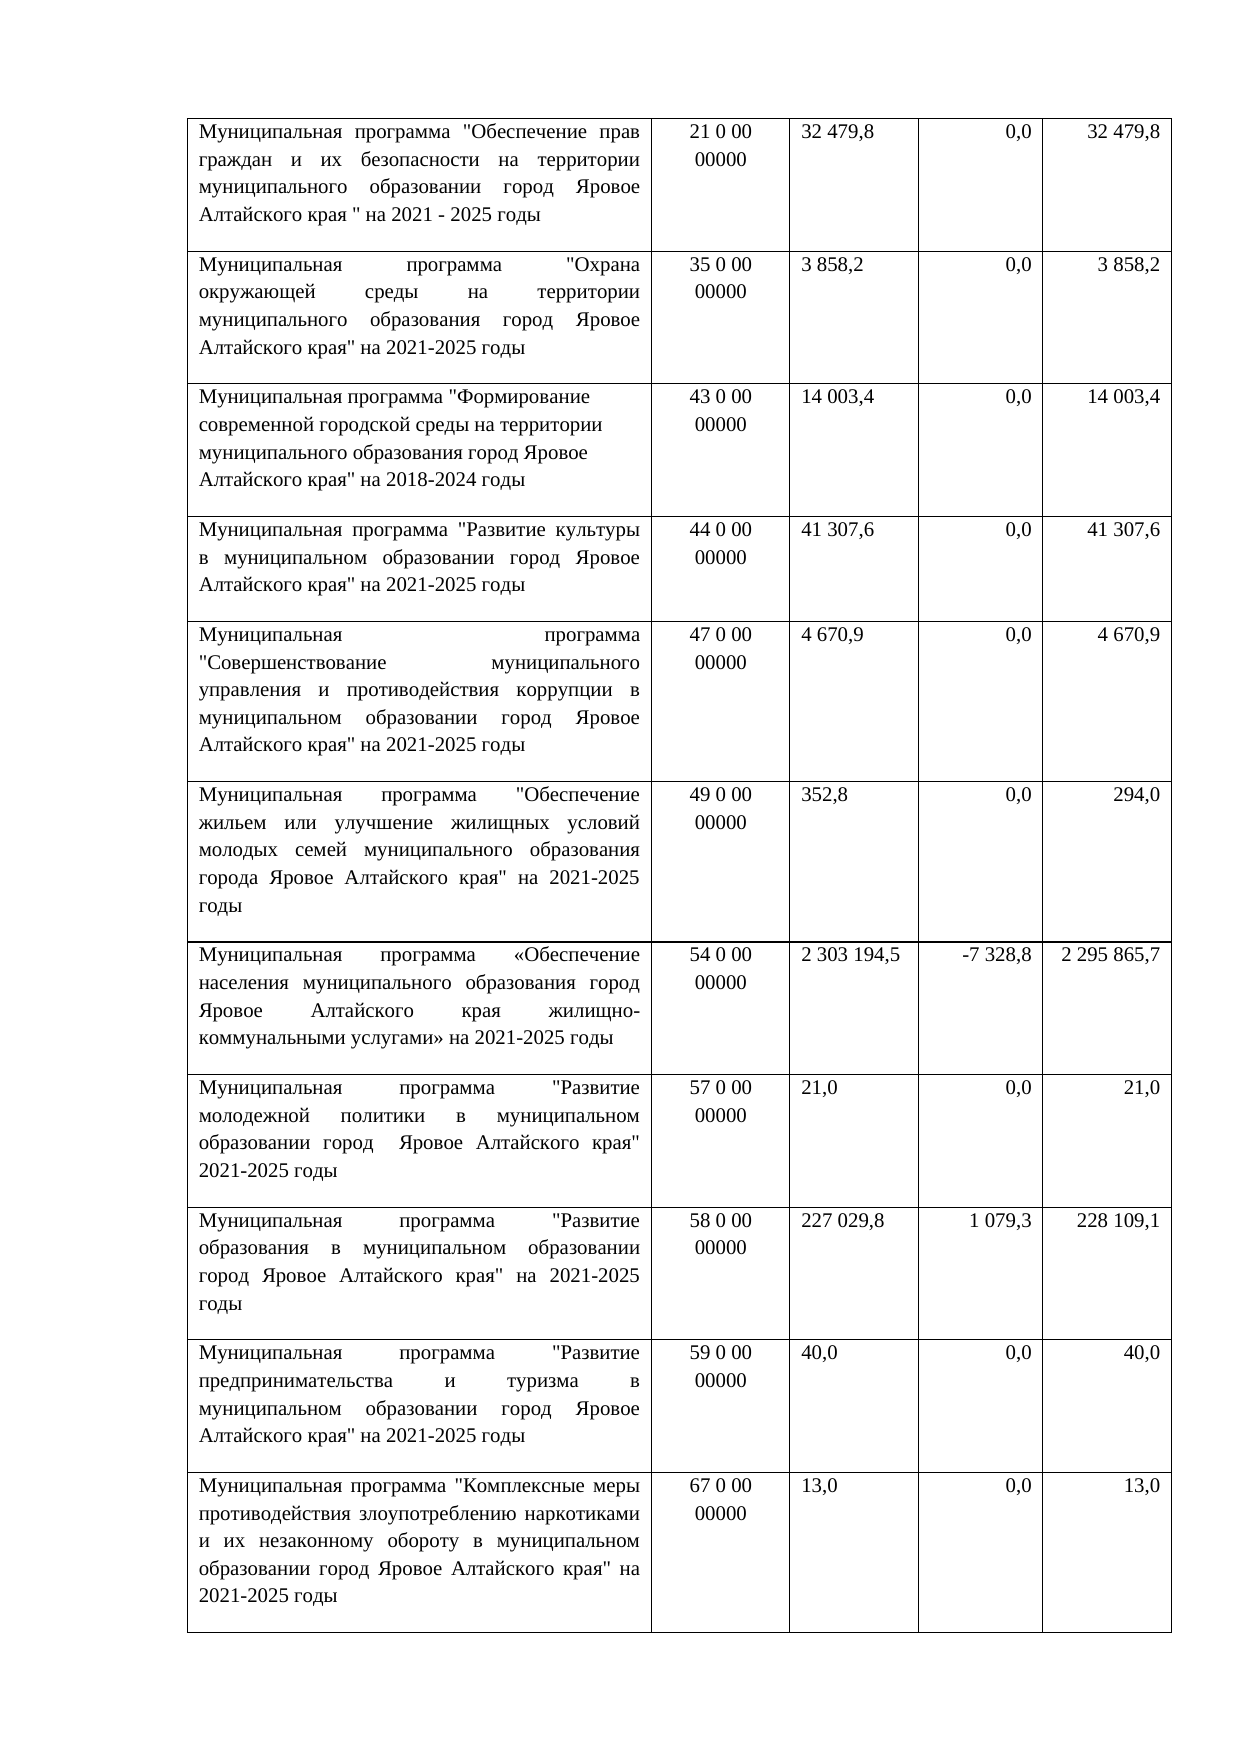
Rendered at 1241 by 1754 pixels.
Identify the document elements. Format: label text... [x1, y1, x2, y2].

table_cell 0,0 [919, 119, 1042, 251]
table_cell 21 0 00 00000 [652, 119, 789, 251]
table_cell 4 670,9 [1043, 622, 1171, 781]
table_cell Муниципальная программа "Обеспечение прав граждан и их безопасности на территории муниципального образовании город Яровое Алтайского края " на 2021 - 2025 годы [188, 119, 651, 251]
table_cell 32 479,8 [1043, 119, 1171, 251]
table_cell 0,0 [919, 782, 1042, 941]
table_cell 0,0 [919, 252, 1042, 383]
table_cell 43 0 00 00000 [652, 384, 789, 516]
table_cell 0,0 [919, 1473, 1042, 1632]
table_cell 32 479,8 [790, 119, 918, 251]
table_cell 13,0 [1043, 1473, 1171, 1632]
table_cell 1 079,3 [919, 1208, 1042, 1339]
table_cell 227 029,8 [790, 1208, 918, 1339]
table_cell 294,0 [1043, 782, 1171, 941]
table_cell 13,0 [790, 1473, 918, 1632]
table_cell 2 303 194,5 [790, 943, 918, 1074]
table_cell 2 295 865,7 [1043, 943, 1171, 1074]
table_cell 0,0 [919, 1340, 1042, 1472]
table_cell 3 858,2 [790, 252, 918, 383]
table_cell 59 0 00 00000 [652, 1340, 789, 1472]
table_cell 0,0 [919, 517, 1042, 621]
table_cell Муниципальная программа "Формирование современной городской среды на территории муниципального образования город Яровое Алтайского края" на 2018-2024 годы [188, 384, 651, 516]
table_cell 4 670,9 [790, 622, 918, 781]
table_cell 21,0 [1043, 1075, 1171, 1207]
table_cell 0,0 [919, 1075, 1042, 1207]
table_cell Муниципальная программа "Комплексные меры противодействия злоупотреблению наркотиками и их незаконному обороту в муниципальном образовании город Яровое Алтайского края" на 2021-2025 годы [188, 1473, 651, 1632]
table_cell 3 858,2 [1043, 252, 1171, 383]
table_cell 228 109,1 [1043, 1208, 1171, 1339]
table_cell Муниципальная программа "Развитие образования в муниципальном образовании город Яровое Алтайского края" на 2021-2025 годы [188, 1208, 651, 1339]
table_cell 54 0 00 00000 [652, 943, 789, 1074]
table_cell 35 0 00 00000 [652, 252, 789, 383]
table_cell 41 307,6 [1043, 517, 1171, 621]
table_cell 67 0 00 00000 [652, 1473, 789, 1632]
table_cell 47 0 00 00000 [652, 622, 789, 781]
table_cell Муниципальная программа "Охрана окружающей среды на территории муниципального образования город Яровое Алтайского края" на 2021-2025 годы [188, 252, 651, 383]
table_cell 21,0 [790, 1075, 918, 1207]
table_cell 40,0 [790, 1340, 918, 1472]
table_cell 352,8 [790, 782, 918, 941]
table_cell Муниципальная программа "Развитие культуры в муниципальном образовании город Яровое Алтайского края" на 2021-2025 годы [188, 517, 651, 621]
table_cell 44 0 00 00000 [652, 517, 789, 621]
table_cell Муниципальная программа «Обеспечение населения муниципального образования город Яровое Алтайского края жилищно-коммунальными услугами» на 2021-2025 годы [188, 943, 651, 1074]
table_cell Муниципальная программа "Развитие предпринимательства и туризма в муниципальном образовании город Яровое Алтайского края" на 2021-2025 годы [188, 1340, 651, 1472]
table_cell Муниципальная программа "Обеспечение жильем или улучшение жилищных условий молодых семей муниципального образования города Яровое Алтайского края" на 2021-2025 годы [188, 782, 651, 941]
table_cell Муниципальная программа "Развитие молодежной политики в муниципальном образовании город Яровое Алтайского края" 2021-2025 годы [188, 1075, 651, 1207]
table_cell 40,0 [1043, 1340, 1171, 1472]
table_cell 41 307,6 [790, 517, 918, 621]
table_cell 0,0 [919, 384, 1042, 516]
table_cell 58 0 00 00000 [652, 1208, 789, 1339]
table_cell Муниципальная программа "Совершенствование муниципального управления и противодействия коррупции в муниципальном образовании город Яровое Алтайского края" на 2021-2025 годы [188, 622, 651, 781]
table_cell 57 0 00 00000 [652, 1075, 789, 1207]
table_cell -7 328,8 [919, 943, 1042, 1074]
table_cell 49 0 00 00000 [652, 782, 789, 941]
table_cell 14 003,4 [1043, 384, 1171, 516]
table_cell 0,0 [919, 622, 1042, 781]
table_cell 14 003,4 [790, 384, 918, 516]
